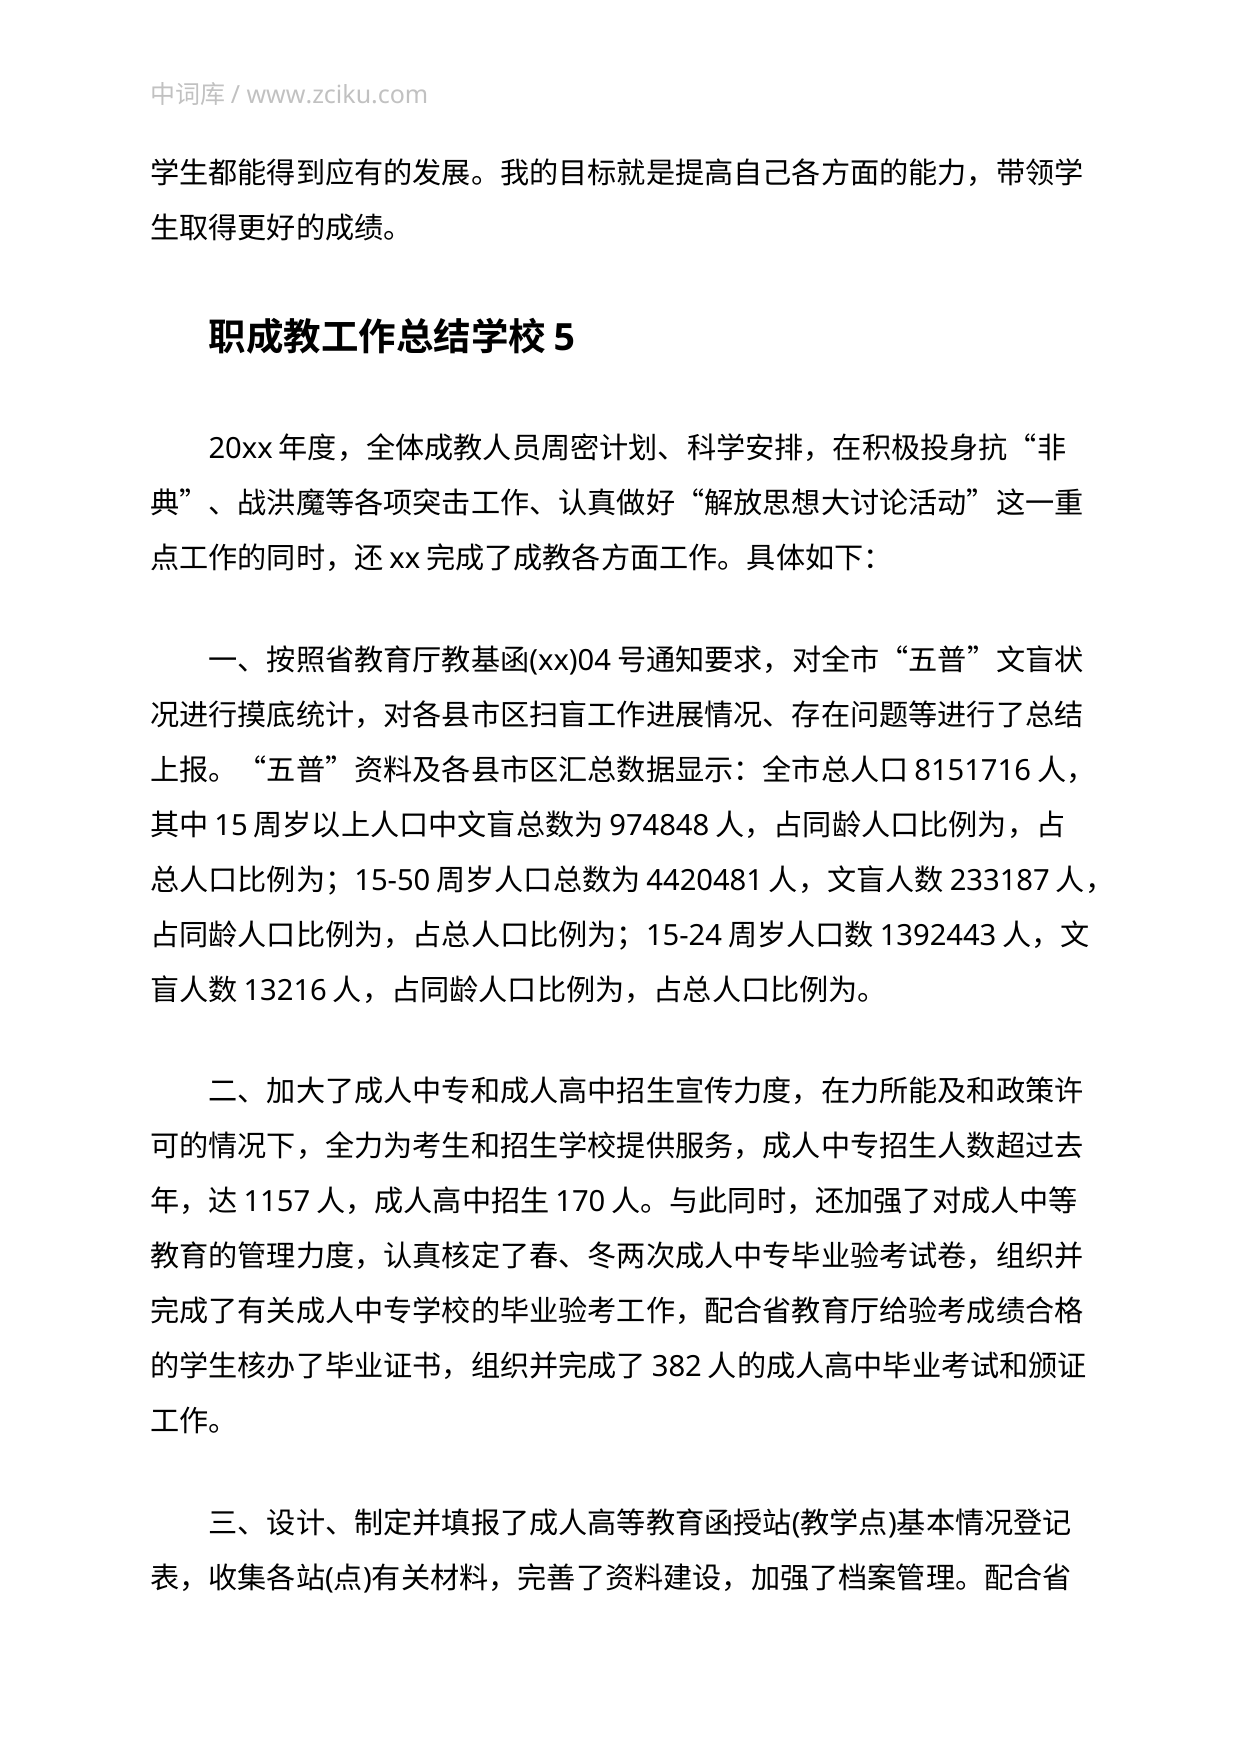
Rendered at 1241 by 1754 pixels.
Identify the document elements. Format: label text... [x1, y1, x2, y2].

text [150, 150, 1090, 247]
text 二、加大了成人中专和成人高中招生宣传力度，在力所能及和政策许可的情况下，全力为考生和招生学校提供服务，成人中专招生人数超过去年，达1157人，成人高中招生170人。与此同时，还加强了对成人中等教育的管理力度，认真核定了春、冬两次成人中专毕业验考试卷，组织并完成了有关成人中专学校的毕业验考工作，配合省教育厅给验考成绩合格的学生核办了毕业证书，组织并完成了382人的成人高中毕业考试和颁证工作。 [150, 1068, 1090, 1440]
text 一、按照省教育厅教基函(xx)04号通知要求，对全市“五普”文盲状况进行摸底统计，对各县市区扫盲工作进展情况、存在问题等进行了总结上报。“五普”资料及各县市区汇总数据显示：全市总人口8151716人，其中15周岁以上人口中文盲总数为974848人，占同龄人口比例为，占总人口比例为；15-50周岁人口总数为4420481人，文盲人数233187人，占同龄人口比例为，占总人口比例为；15-24周岁人口数1392443人，文盲人数13216人，占同龄人口比例为，占总人口比例为。 [150, 636, 1090, 1008]
text 20xx年度，全体成教人员周密计划、科学安排，在积极投身抗“非典”、战洪魔等各项突击工作、认真做好“解放思想大讨论活动”这一重点工作的同时，还xx完成了成教各方面工作。具体如下： [150, 424, 1090, 577]
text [150, 1499, 1090, 1597]
text 职成教工作总结学校5 [150, 307, 1090, 361]
